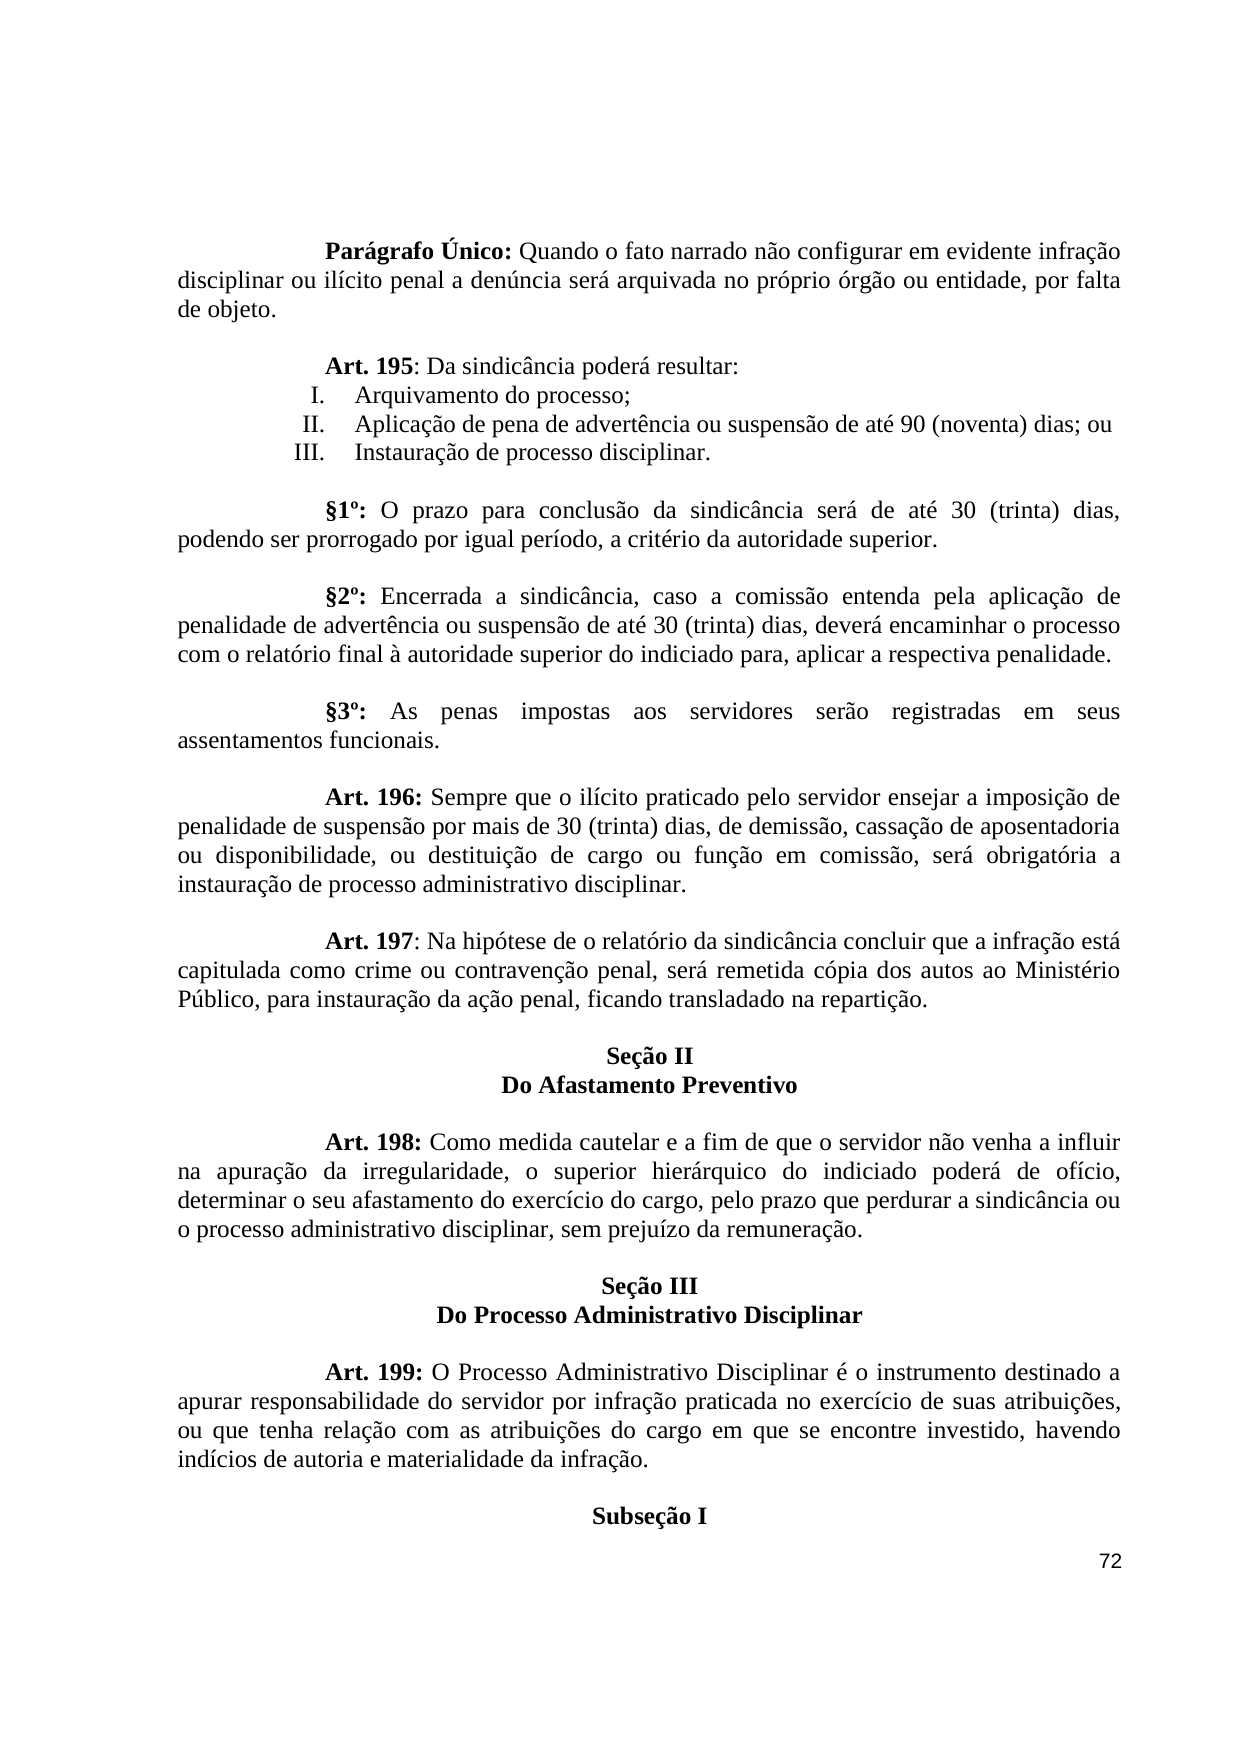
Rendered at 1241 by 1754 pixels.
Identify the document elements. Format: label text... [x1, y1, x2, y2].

text Parágrafo Único: Quando o fato narrado não configurar em evidente infração disciplinar ou ilícito penal a denúncia será arquivada no próprio órgão ou entidade, por falta de objeto. [177, 236, 1122, 322]
text §2º: Encerrada a sindicância, caso a comissão entenda pela aplicação de penalidade de advertência ou suspensão de até 30 (trinta) dias, deverá encaminhar o processo com o relatório final à autoridade superior do indiciado para, aplicar a respectiva penalidade. [177, 581, 1122, 667]
text Art. 199: O Processo Administrativo Disciplinar é o instrumento destinado a apurar responsabilidade do servidor por infração praticada no exercício de suas atribuições, ou que tenha relação com as atribuições do cargo em que se encontre investido, havendo indícios de autoria e materialidade da infração. [177, 1357, 1122, 1472]
text §3º: As penas impostas aos servidores serão registradas em seus assentamentos funcionais. [177, 696, 1122, 754]
list Aplicação de pena de advertência ou suspensão de até 90 (noventa) dias; ou [177, 409, 1122, 437]
text Art. 198: Como medida cautelar e a fim de que o servidor não venha a influir na apuração da irregularidade, o superior hierárquico do indiciado poderá de ofício, determinar o seu afastamento do exercício do cargo, pelo prazo que perdurar a sindicância ou o processo administrativo disciplinar, sem prejuízo da remuneração. [177, 1127, 1122, 1242]
list Arquivamento do processo; [177, 380, 1122, 409]
list Instauração de processo disciplinar. [177, 437, 1122, 466]
subtitle Seção II [177, 1041, 1122, 1070]
text §1º: O prazo para conclusão da sindicância será de até 30 (trinta) dias, podendo ser prorrogado por igual período, a critério da autoridade superior. [177, 495, 1122, 552]
subtitle Subseção I [177, 1501, 1122, 1530]
subtitle Seção III [177, 1271, 1122, 1300]
text Art. 195: Da sindicância poderá resultar: [177, 351, 1122, 380]
text Art. 197: Na hipótese de o relatório da sindicância concluir que a infração está capitulada como crime ou contravenção penal, será remetida cópia dos autos ao Ministério Público, para instauração da ação penal, ficando transladado na repartição. [177, 926, 1122, 1012]
subtitle Do Processo Administrativo Disciplinar [177, 1300, 1122, 1329]
text Art. 196: Sempre que o ilícito praticado pelo servidor ensejar a imposição de penalidade de suspensão por mais de 30 (trinta) dias, de demissão, cassação de aposentadoria ou disponibilidade, ou destituição de cargo ou função em comissão, será obrigatória a instauração de processo administrativo disciplinar. [177, 782, 1122, 897]
subtitle Do Afastamento Preventivo [177, 1070, 1122, 1099]
